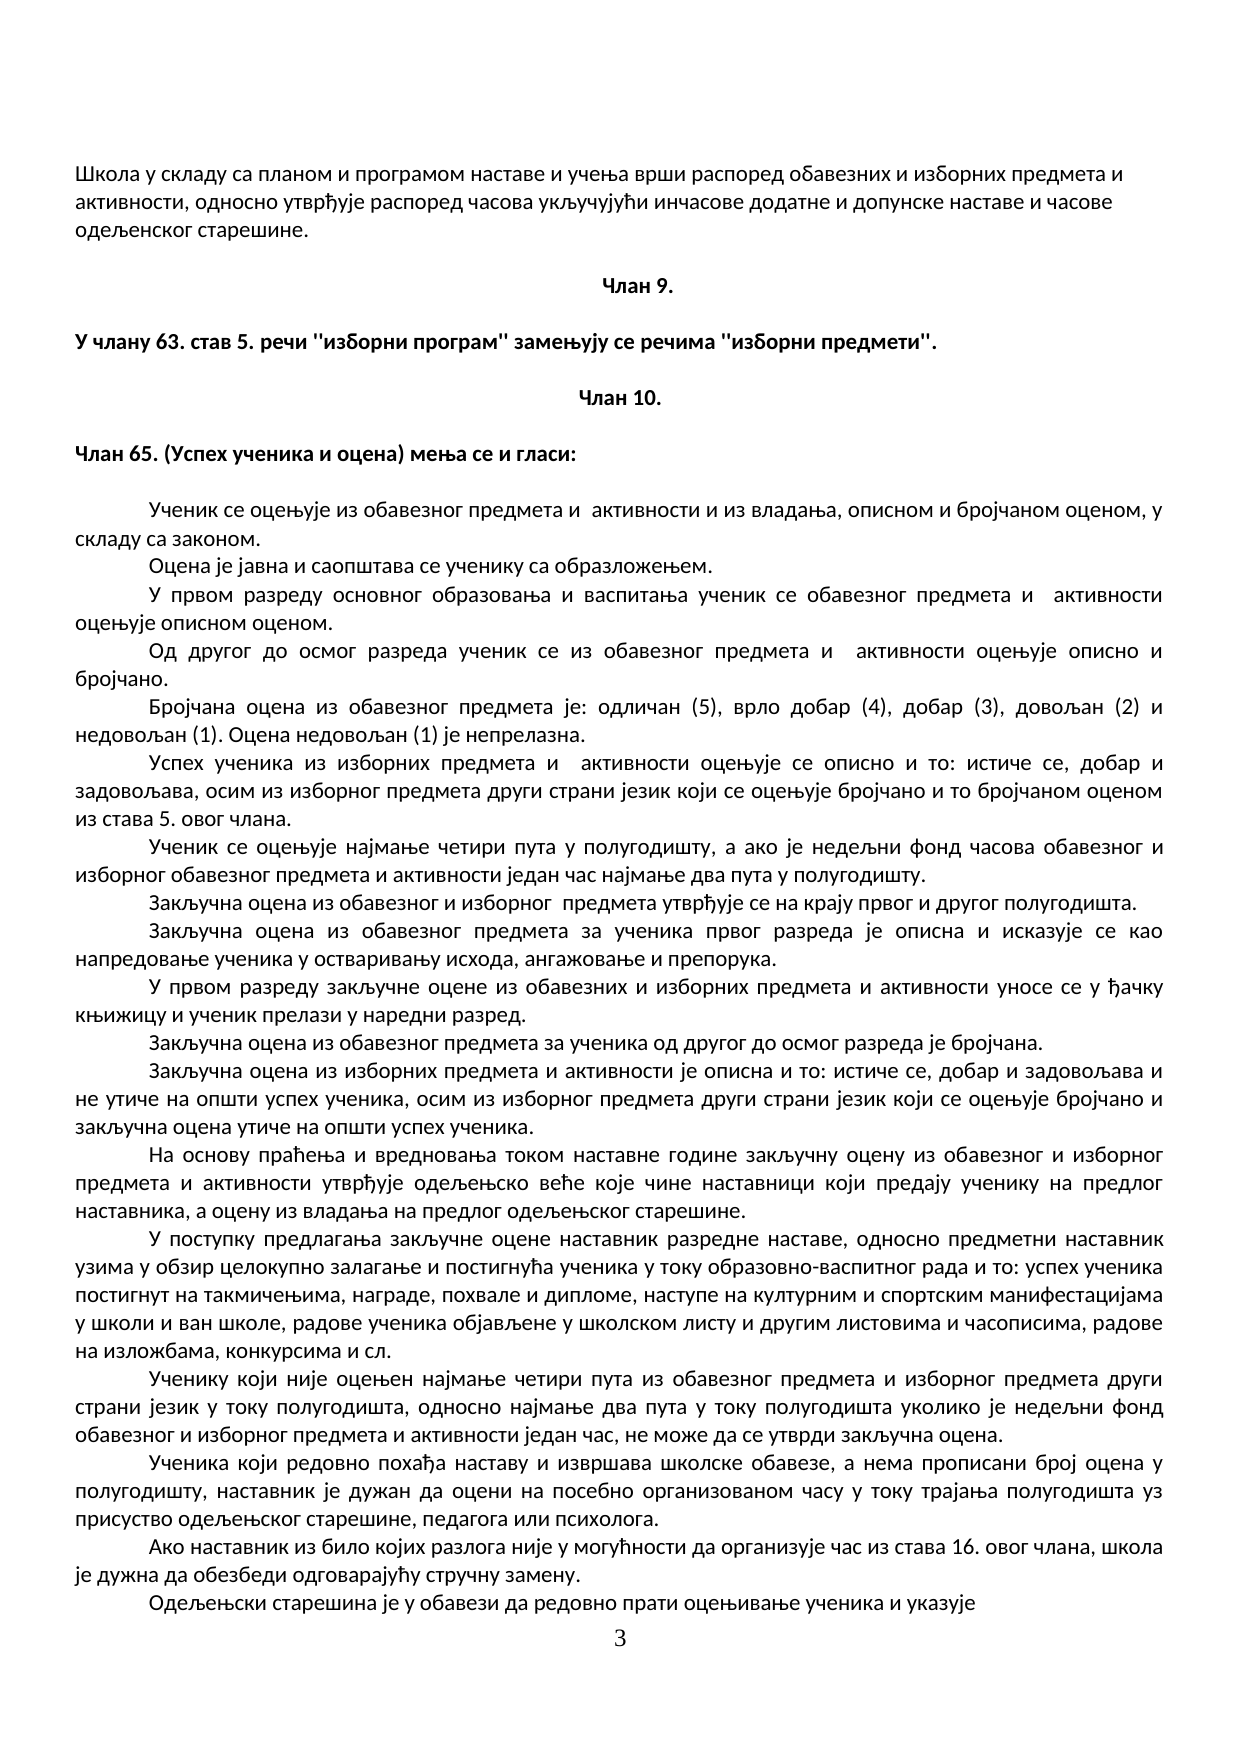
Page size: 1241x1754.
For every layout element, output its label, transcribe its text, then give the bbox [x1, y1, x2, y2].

text На основу праћења и вредновања током наставне године закључну оцену из обавезног и изборног предмета и активности утврђује одељењско веће које чине наставници који предају ученику на предлог наставника, а оцену из владања на предлог одељењског старешине. [75, 1140, 1165, 1224]
text Успех ученика из изборних предмета и активности оцењује се описно и то: истиче се, добар и задовољава, осим из изборног предмета други страни језик који се оцењује бројчано и то бројчаном оценом из става 5. овог члана. [75, 748, 1165, 832]
text Ако наставник из било којих разлога није у могућности да организује час из става 16. овог члана, школа је дужна да обезбеди одговарајућу стручну замену. [75, 1532, 1165, 1588]
text Закључна оцена из обавезног и изборног предмета утврђује се на крају првог и другог полугодишта. [75, 888, 1165, 916]
text У члану 63. став 5. речи ''изборни програм'' замењују се речима ''изборни предмети''. [75, 327, 1165, 356]
text Члан 10. [75, 383, 1165, 412]
text Закључна оцена из обавезног предмета за ученика првог разреда је описна и исказује се као напредовање ученика у остваривању исхода, ангажовање и препорука. [75, 916, 1165, 972]
text У поступку предлагања закључне оцене наставник разредне наставе, односно предметни наставник узима у обзир целокупно залагање и постигнућа ученика у току образовно-васпитног рада и то: успех ученика постигнут на такмичењима, награде, похвале и дипломе, наступе на културним и спортским манифестацијама у школи и ван школе, радове ученика објављене у школском листу и другим листовима и часописима, радове на изложбама, конкурсима и сл. [75, 1224, 1165, 1364]
text Оцена је јавна и саопштава се ученику са образложењем. [75, 552, 1165, 580]
text Ученик се оцењује најмање четири пута у полугодишту, а ако је недељни фонд часова обавезног и изборног обавезног предмета и активности један час најмање два пута у полугодишту. [75, 832, 1165, 888]
text Закључна оцена из обавезног предмета за ученика од другог до осмог разреда је бројчана. [75, 1028, 1165, 1056]
text У првом разреду основног образовања и васпитања ученик се обавезног предмета и активности оцењује описном оценом. [75, 580, 1165, 636]
text У првом разреду закључне оцене из обавезних и изборних предмета и активности уносе се у ђачку књижицу и ученик прелази у наредни разред. [75, 972, 1165, 1028]
text Ученику који није оцењен најмање четири пута из обавезног предмета и изборног предмета други страни језик у току полугодишта, односно најмање два пута у току полугодишта уколико је недељни фонд обавезног и изборног предмета и активности један час, не може да се утврди закључна оцена. [75, 1364, 1165, 1448]
text Школа у складу са планом и програмом наставе и учења врши распоред обавезних и изборних предмета и активности, односно утврђује распоред часова укључујући инчасове додатне и допунске наставе и часове одељенског старешине. [75, 159, 1165, 243]
text Ученик се оцењује из обавезног предмета и активности и из владања, описном и бројчаном оценом, у складу са законом. [75, 496, 1165, 552]
text Од другог до осмог разреда ученик се из обавезног предмета и активности оцењује описно и бројчано. [75, 636, 1165, 692]
text Ученика који редовно похађа наставу и извршава школске обавезе, а нема прописани број оцена у полугодишту, наставник је дужан да оцени на посебно организованом часу у току трајања полугодишта уз присуство одељењског старешине, педагога или психолога. [75, 1448, 1165, 1532]
text Бројчана оцена из обавезног предмета је: одличан (5), врло добар (4), добар (3), довољан (2) и недовољан (1). Оцена недовољан (1) је непрелазна. [75, 692, 1165, 748]
text Закључна оцена из изборних предмета и активности је описна и то: истиче се, добар и задовољава и не утиче на општи успех ученика, осим из изборног предмета други страни језик који се оцењује бројчано и закључна оцена утиче на општи успех ученика. [75, 1056, 1165, 1140]
text Одељењски старешина је у обавези да редовно прати оцењивање ученика и указује [75, 1588, 1165, 1616]
text Члан 65. (Успех ученика и оцена) мења се и гласи: [75, 439, 1165, 468]
text Члан 9. [75, 271, 1165, 299]
